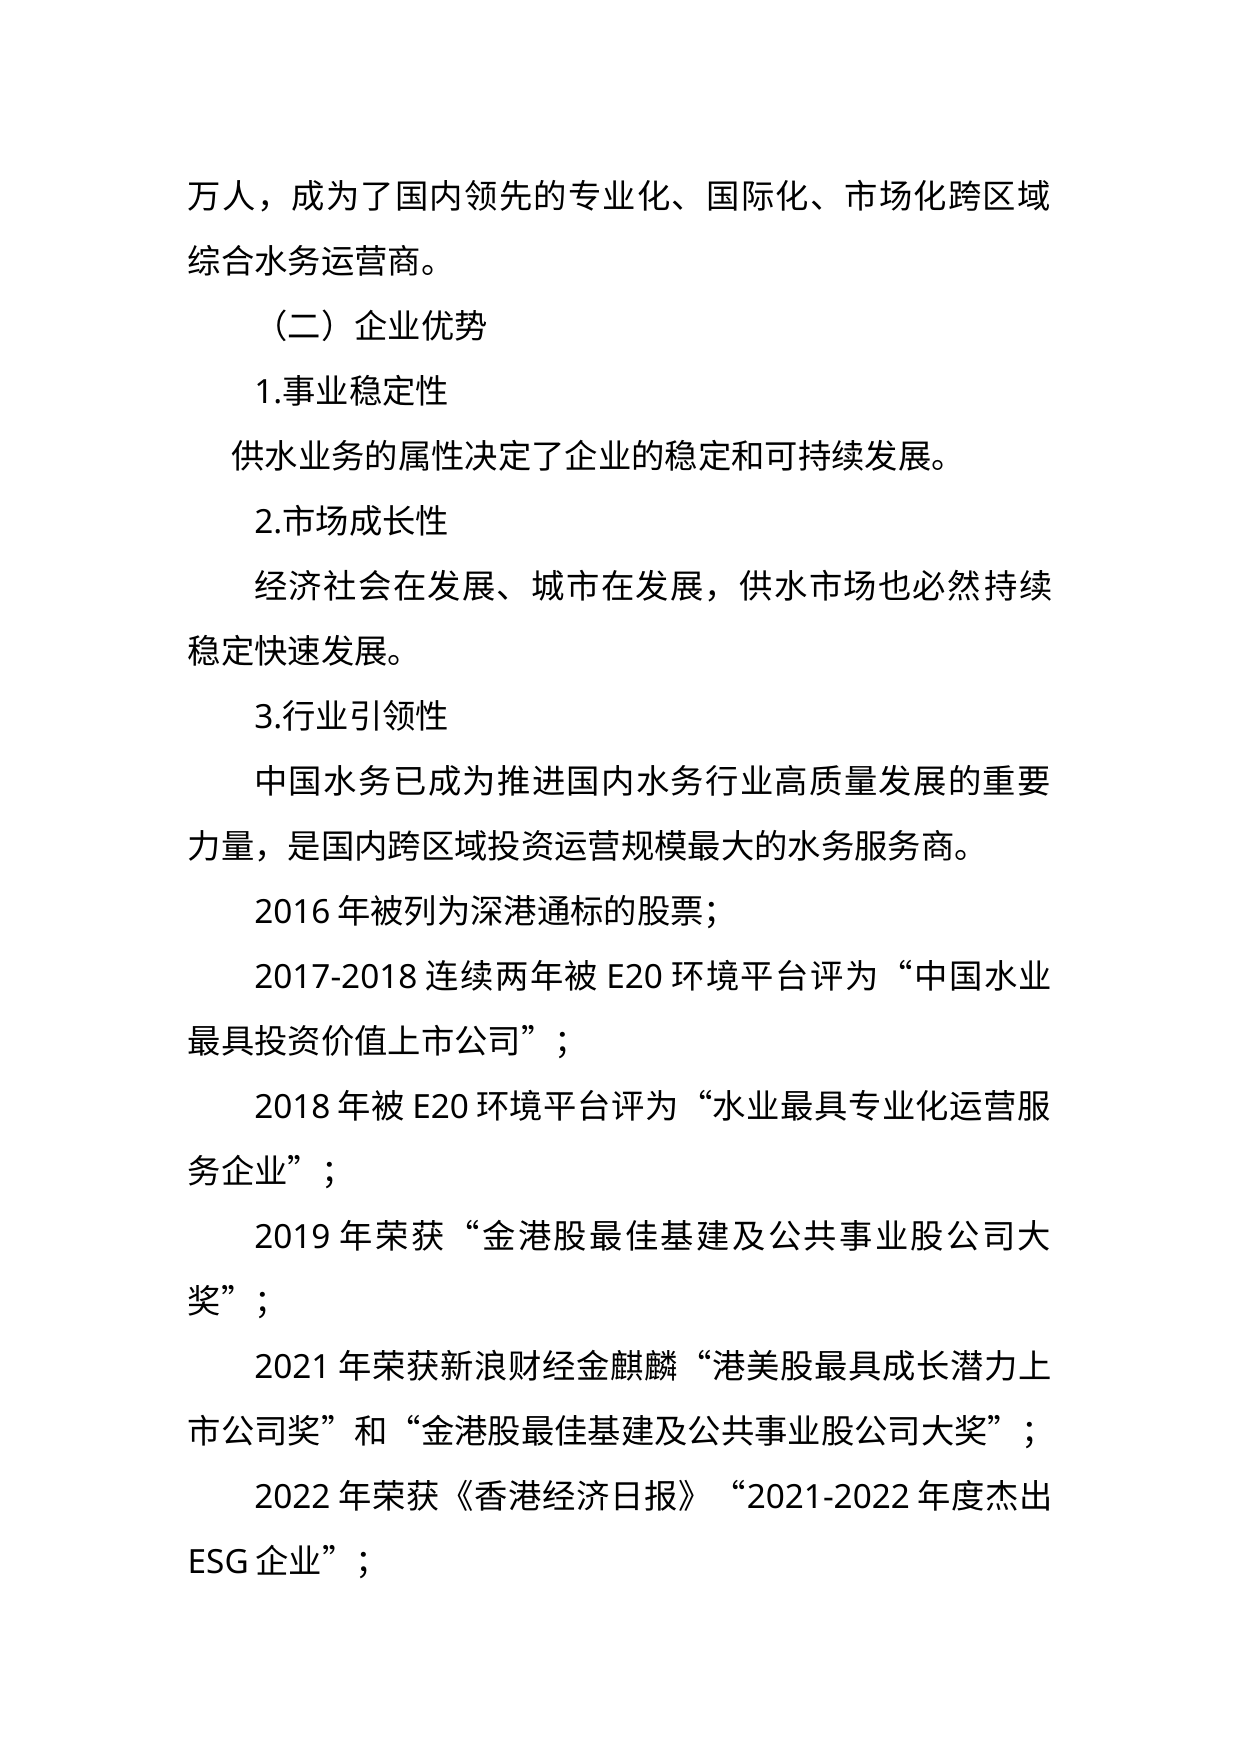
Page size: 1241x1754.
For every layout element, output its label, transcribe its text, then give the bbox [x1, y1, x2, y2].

text 中国水务已成为推进国内水务行业高质量发展的重要力量，是国内跨区域投资运营规模最大的水务服务商。 [187, 747, 1053, 877]
text 2019年荣获“金港股最佳基建及公共事业股公司大奖”； [187, 1202, 1053, 1332]
text （二）企业优势 [187, 292, 1053, 357]
text 2021年荣获新浪财经金麒麟“港美股最具成长潜力上市公司奖”和“金港股最佳基建及公共事业股公司大奖”； [187, 1332, 1053, 1462]
list 2.市场成长性 [187, 487, 1053, 552]
text 2018年被E20环境平台评为“水业最具专业化运营服务企业”； [187, 1072, 1053, 1202]
text 2017-2018连续两年被E20环境平台评为“中国水业最具投资价值上市公司”； [187, 942, 1053, 1072]
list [187, 162, 1053, 292]
text 2022年荣获《香港经济日报》“2021-2022年度杰出ESG企业”； [187, 1462, 1053, 1592]
list 3.行业引领性 [187, 682, 1053, 747]
list 1.事业稳定性 [187, 357, 1053, 422]
list 供水业务的属性决定了企业的稳定和可持续发展。 [187, 422, 1053, 487]
list 经济社会在发展、城市在发展，供水市场也必然持续稳定快速发展。 [187, 552, 1053, 682]
text 2016年被列为深港通标的股票； [187, 877, 1053, 942]
